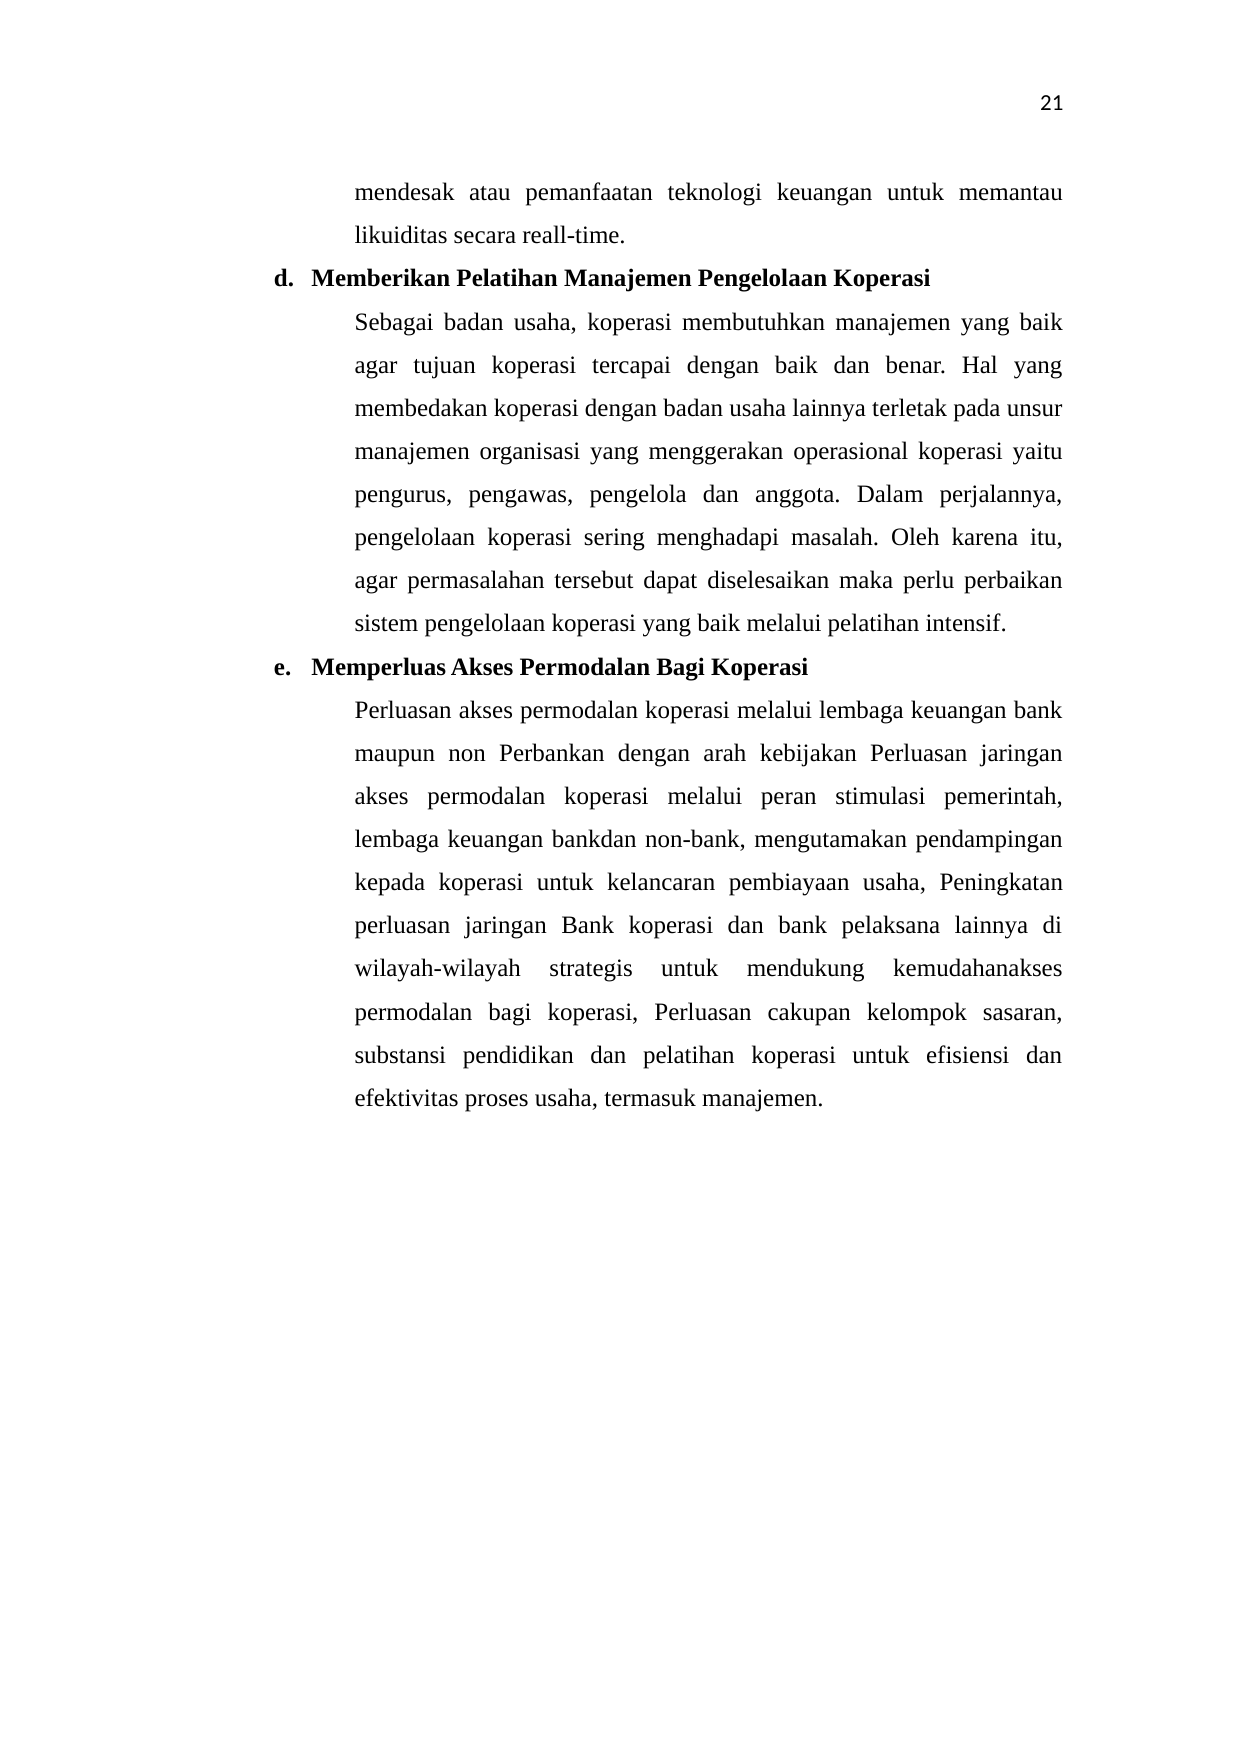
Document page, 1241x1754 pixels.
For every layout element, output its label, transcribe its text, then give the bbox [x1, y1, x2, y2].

list Memperluas Akses Permodalan Bagi Koperasi [274, 652, 1063, 680]
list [354, 177, 1063, 249]
list Sebagai badan usaha, koperasi membutuhkan manajemen yang baik agar tujuan koperasi tercapai dengan baik dan benar. Hal yang membedakan koperasi dengan badan usaha lainnya terletak pada unsur manajemen organisasi yang menggerakan operasional koperasi yaitu pengurus, pengawas, pengelola dan anggota. Dalam perjalannya, pengelolaan koperasi sering menghadapi masalah. Oleh karena itu, agar permasalahan tersebut dapat diselesaikan maka perlu perbaikan sistem pengelolaan koperasi yang baik melalui pelatihan intensif. [354, 307, 1063, 637]
list Perluasan akses permodalan koperasi melalui lembaga keuangan bank maupun non Perbankan dengan arah kebijakan Perluasan jaringan akses permodalan koperasi melalui peran stimulasi pemerintah, lembaga keuangan bankdan non-bank, mengutamakan pendampingan kepada koperasi untuk kelancaran pembiayaan usaha, Peningkatan perluasan jaringan Bank koperasi dan bank pelaksana lainnya di wilayah-wilayah strategis untuk mendukung kemudahanakses permodalan bagi koperasi, Perluasan cakupan kelompok sasaran, substansi pendidikan dan pelatihan koperasi untuk efisiensi dan efektivitas proses usaha, termasuk manajemen. [354, 695, 1063, 1112]
list Memberikan Pelatihan Manajemen Pengelolaan Koperasi [274, 263, 1063, 292]
